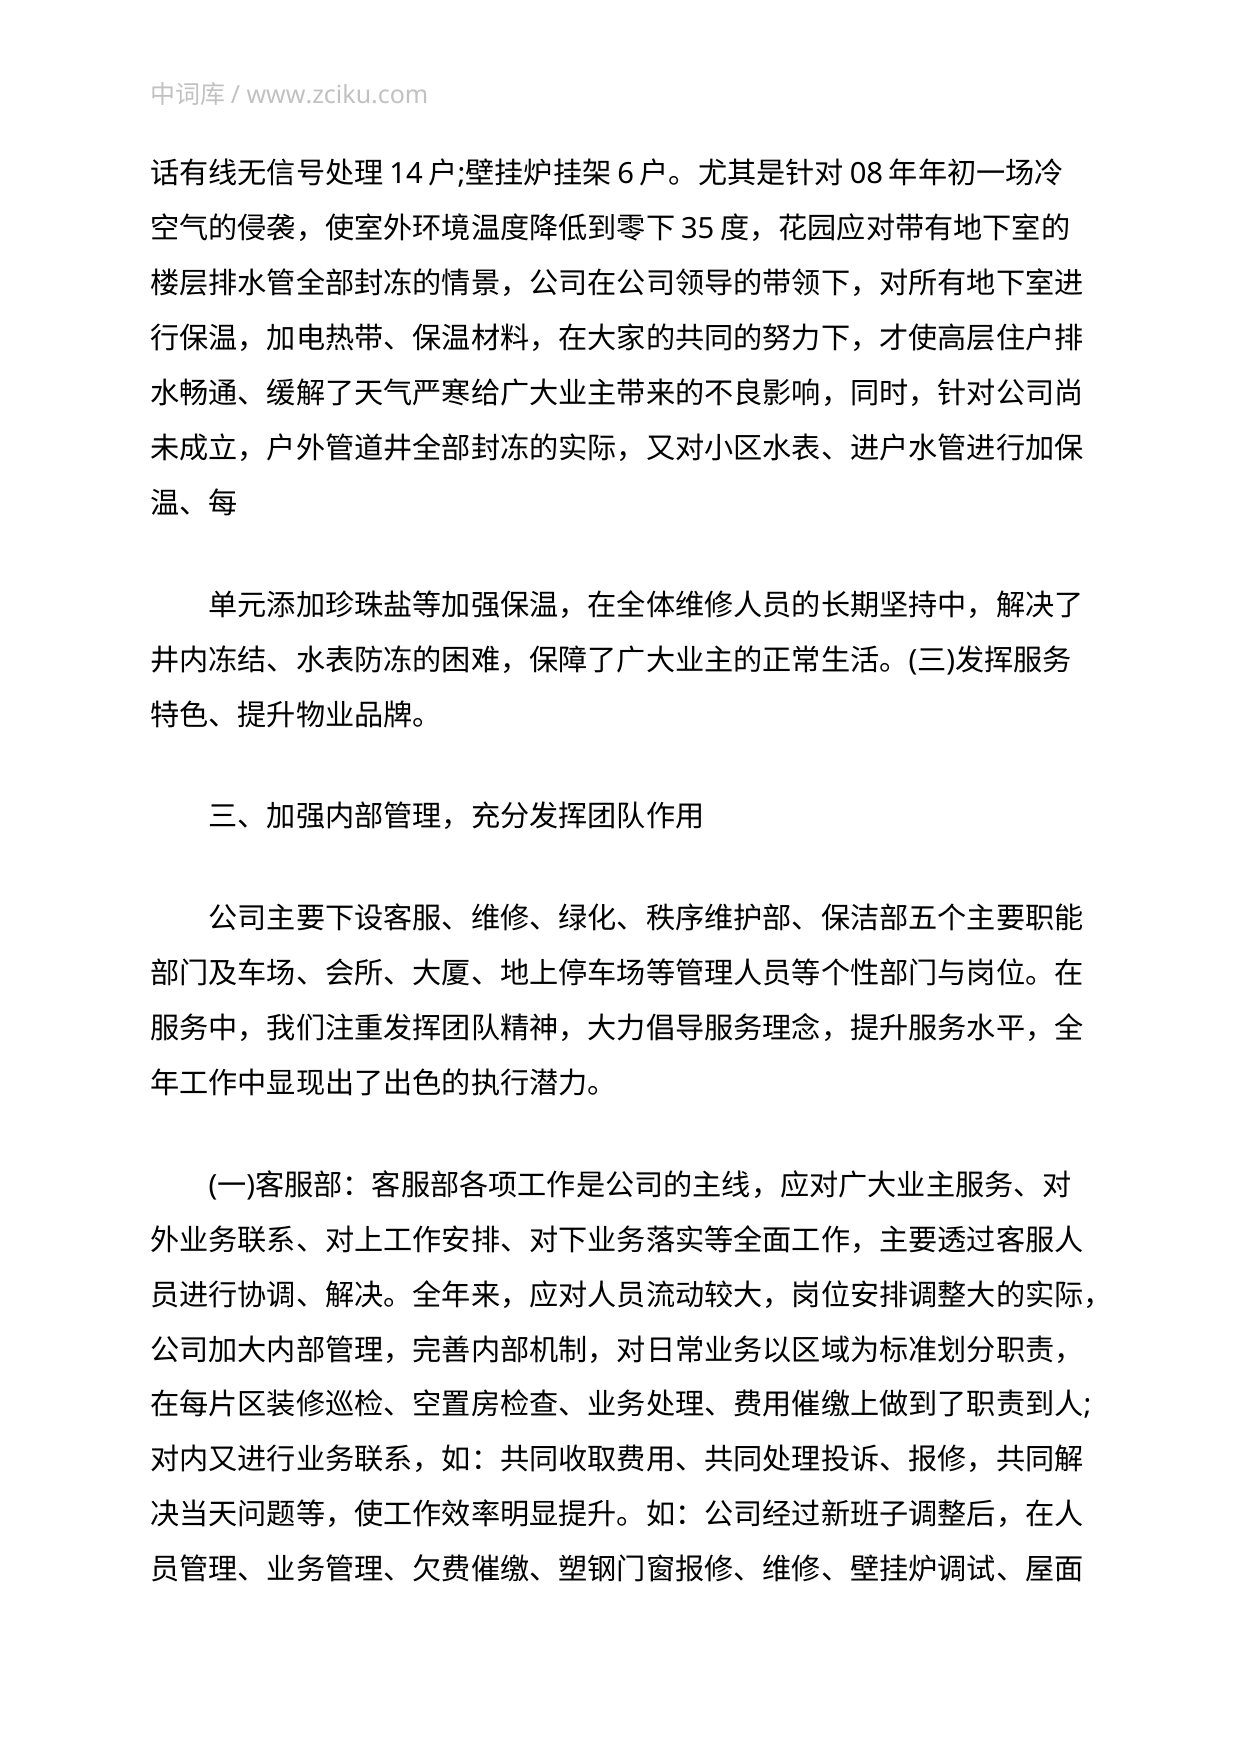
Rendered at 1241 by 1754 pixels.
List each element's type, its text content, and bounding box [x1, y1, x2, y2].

text 公司主要下设客服、维修、绿化、秩序维护部、保洁部五个主要职能部门及车场、会所、大厦、地上停车场等管理人员等个性部门与岗位。在服务中，我们注重发挥团队精神，大力倡导服务理念，提升服务水平，全年工作中显现出了出色的执行潜力。 [150, 895, 1090, 1102]
text 单元添加珍珠盐等加强保温，在全体维修人员的长期坚持中，解决了井内冻结、水表防冻的困难，保障了广大业主的正常生活。(三)发挥服务特色、提升物业品牌。 [150, 581, 1090, 733]
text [150, 1161, 1090, 1588]
text 三、加强内部管理，充分发挥团队作用 [150, 793, 1090, 835]
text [150, 150, 1090, 522]
